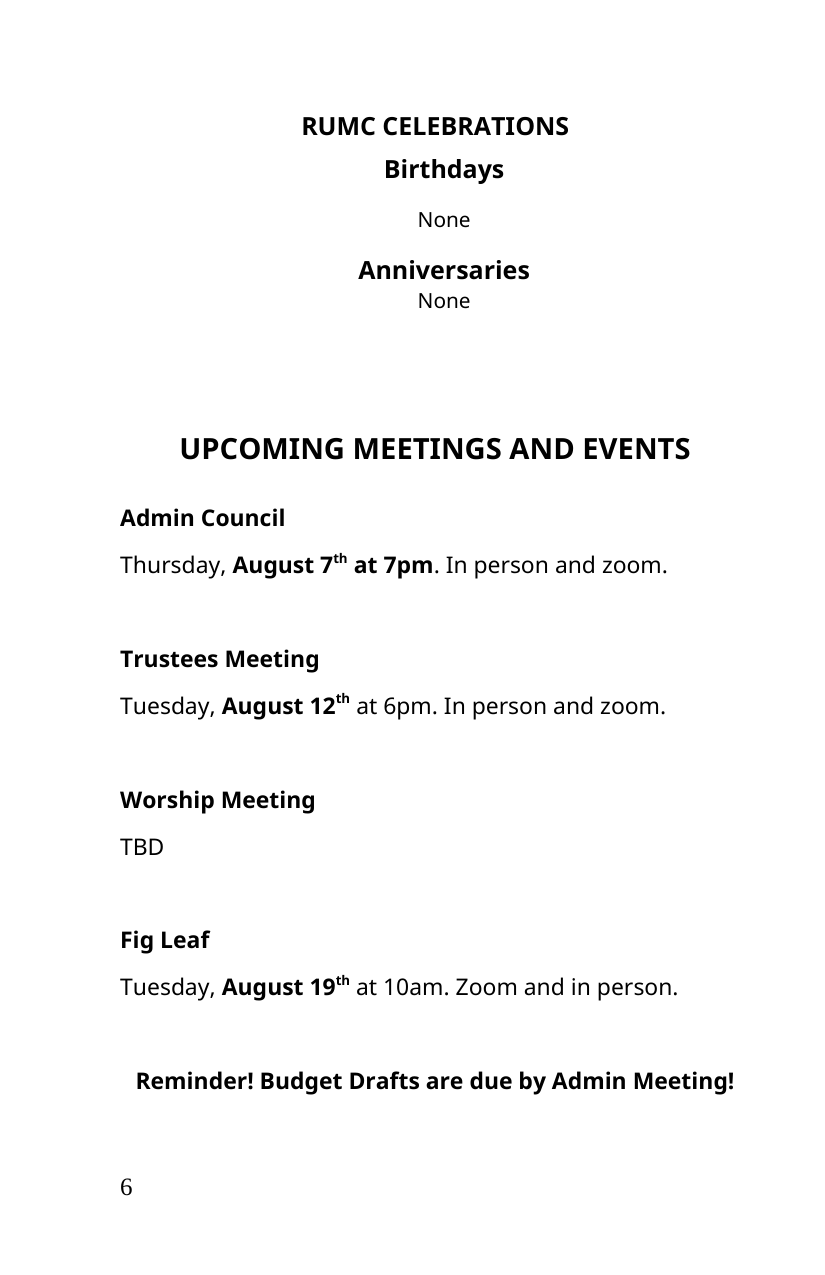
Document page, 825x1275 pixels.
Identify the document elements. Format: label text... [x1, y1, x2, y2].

text Tuesday, August 19th at 10am. Zoom and in person. [120, 971, 750, 1002]
text Fig Leaf [120, 924, 750, 955]
text UPCOMING MEETINGS AND EVENTS [120, 428, 750, 468]
text Admin Council [120, 502, 750, 533]
text Thursday, August 7th at 7pm. In person and zoom. [120, 549, 750, 580]
table_cell Anniversaries [120, 252, 780, 286]
text Tuesday, August 12th at 6pm. In person and zoom. [120, 690, 750, 721]
text TBD [120, 830, 750, 862]
text Reminder! Budget Drafts are due by Admin Meeting! [120, 1065, 750, 1096]
text Worship Meeting [120, 783, 750, 815]
text RUMC CELEBRATIONS [120, 109, 750, 143]
table_cell None [120, 186, 780, 252]
table_cell None [120, 286, 780, 428]
table_header Birthdays [120, 152, 780, 186]
text Trustees Meeting [120, 643, 750, 674]
